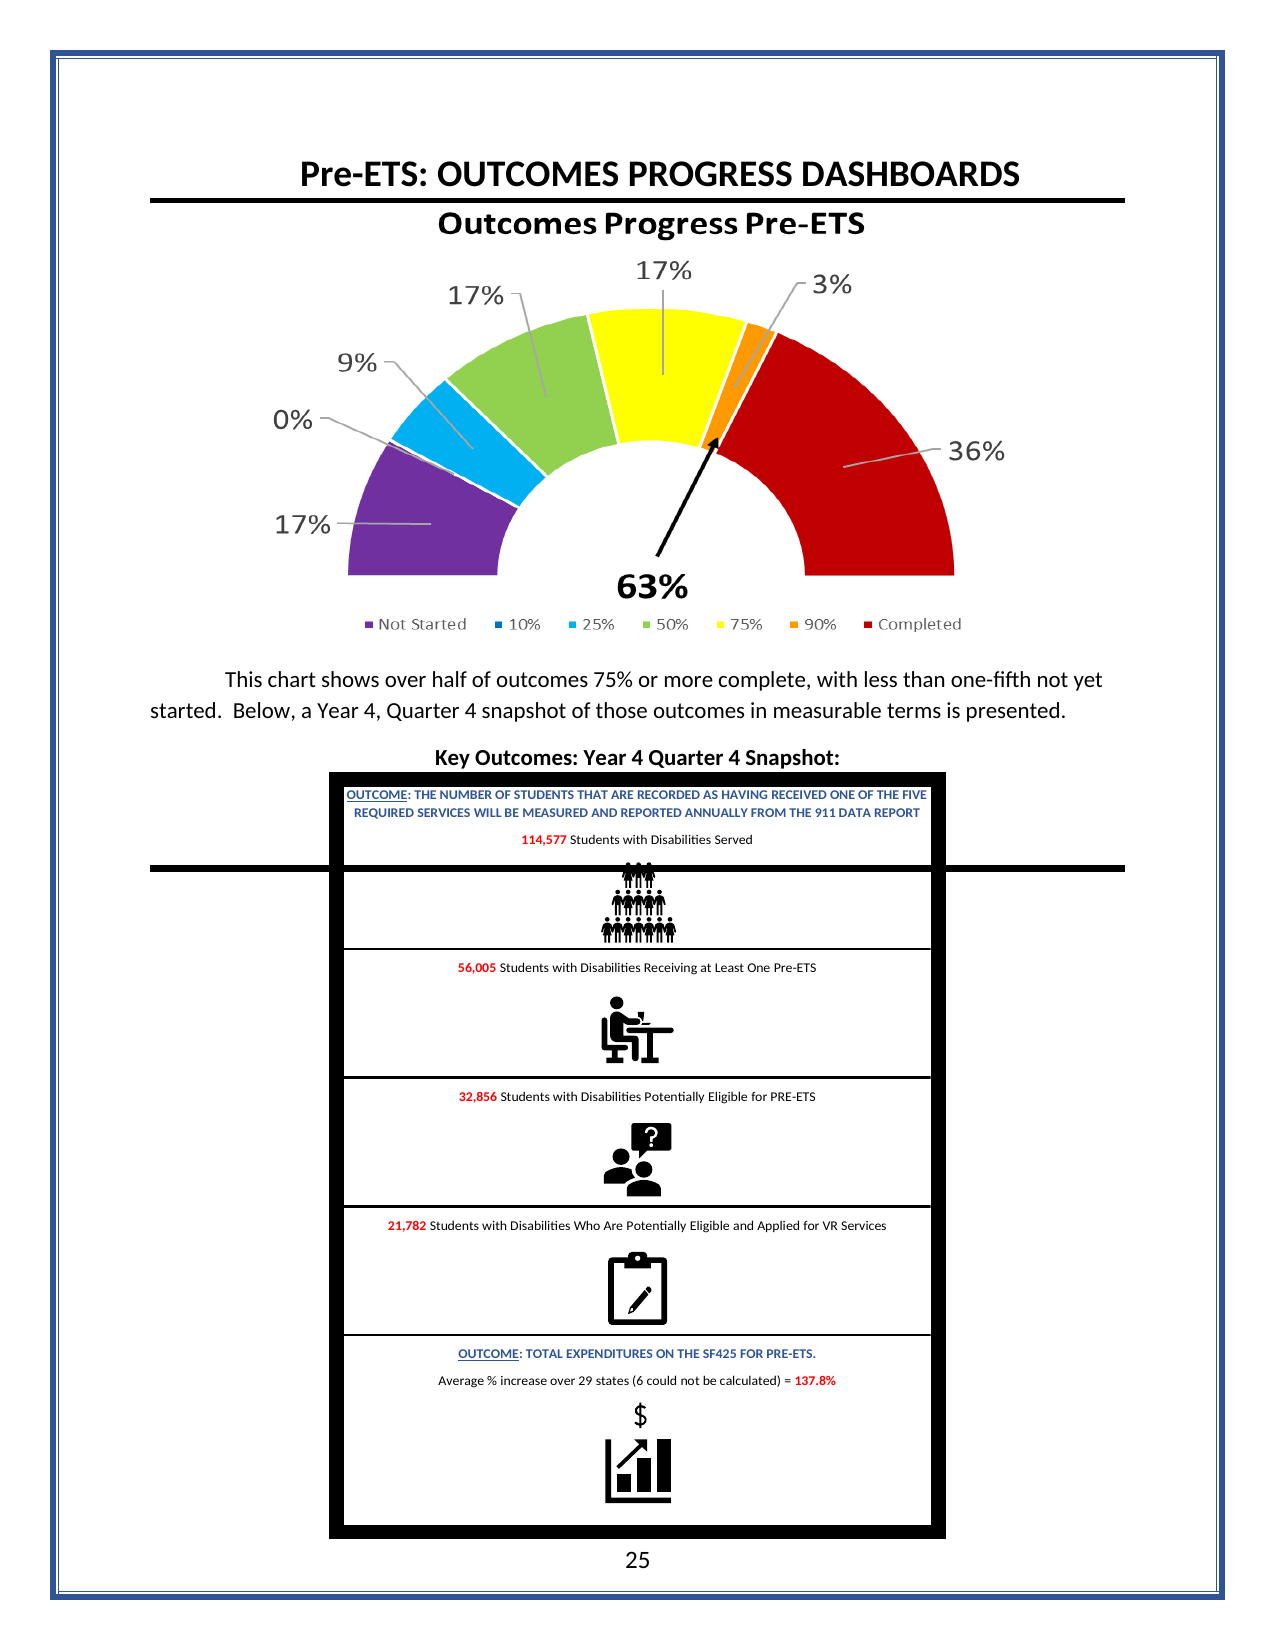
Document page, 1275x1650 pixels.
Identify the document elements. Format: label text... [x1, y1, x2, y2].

text This chart shows over half of outcomes 75% or more complete, with less than one-fifth not yet started. Below, a Year 4, Quarter 4 snapshot of those outcomes in measurable terms is presented. [150, 666, 1125, 724]
subtitle Pre-ETS: OUTCOMES PROGRESS DASHBOARDS [150, 150, 1125, 198]
picture [210, 203, 1066, 647]
text Key Outcomes: Year 4 Quarter 4 Snapshot: [150, 743, 1125, 771]
